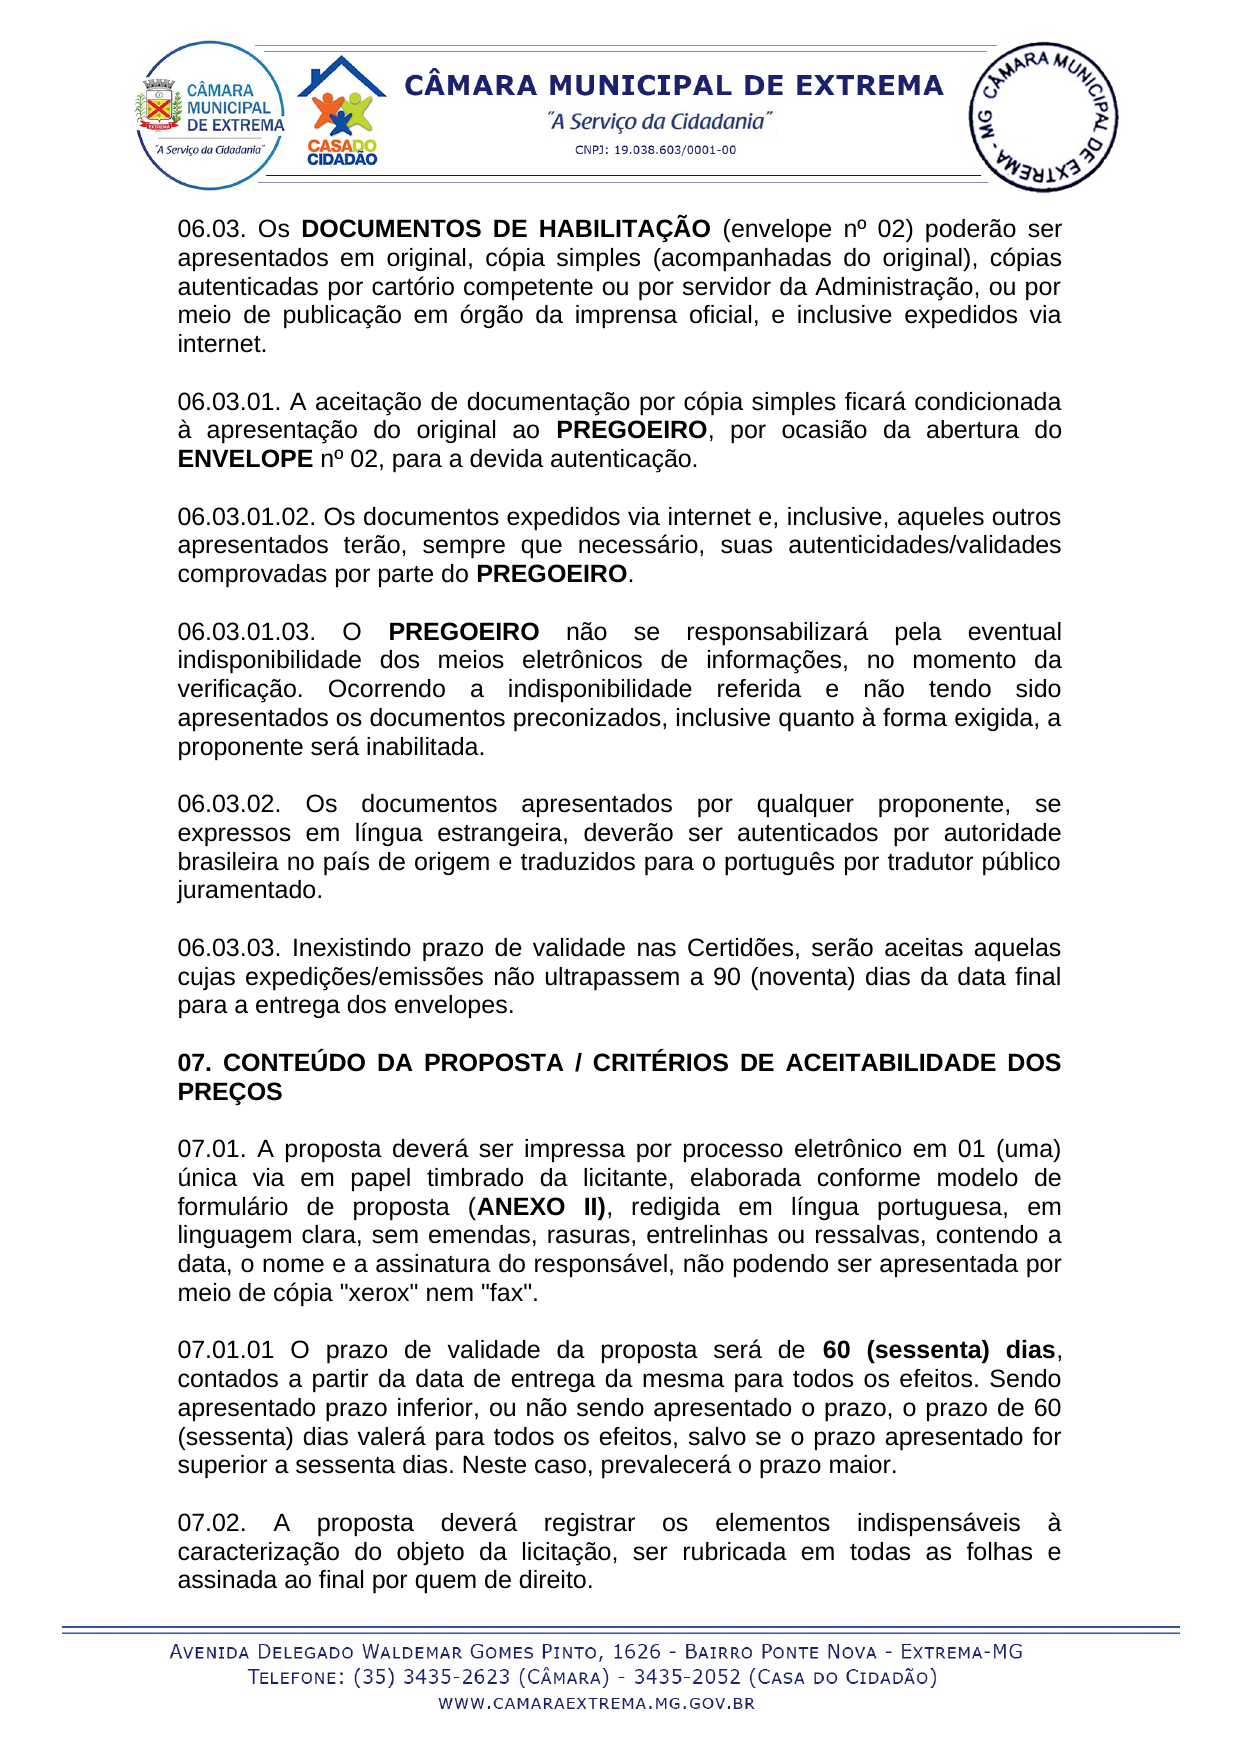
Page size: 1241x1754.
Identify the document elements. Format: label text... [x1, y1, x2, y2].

text 07.02. A proposta deverá registrar os elementos indispensáveis à caracterização do objeto da licitação, ser rubricada em todas as folhas e assinada ao final por quem de direito. [177, 1508, 1063, 1594]
picture [124, 30, 1123, 221]
text 06.03.01.02. Os documentos expedidos via internet e, inclusive, aqueles outros apresentados terão, sempre que necessário, suas autenticidades/validades comprovadas por parte do PREGOEIRO. [177, 501, 1063, 588]
text 06.03.02. Os documentos apresentados por qualquer proponente, se expressos em língua estrangeira, deverão ser autenticados por autoridade brasileira no país de origem e traduzidos para o português por tradutor público juramentado. [177, 789, 1063, 904]
text 07.01.01 O prazo de validade da proposta será de 60 (sessenta) dias, contados a partir da data de entrega da mesma para todos os efeitos. Sendo apresentado prazo inferior, ou não sendo apresentado o prazo, o prazo de 60 (sessenta) dias valerá para todos os efeitos, salvo se o prazo apresentado for superior a sessenta dias. Neste caso, prevalecerá o prazo maior. [177, 1335, 1063, 1479]
text 06.03. Os DOCUMENTOS DE HABILITAÇÃO (envelope nº 02) poderão ser apresentados em original, cópia simples (acompanhadas do original), cópias autenticadas por cartório competente ou por servidor da Administração, ou por meio de publicação em órgão da imprensa oficial, e inclusive expedidos via internet. [177, 214, 1063, 358]
picture [46, 1615, 1194, 1724]
text 07. CONTEÚDO DA PROPOSTA / CRITÉRIOS DE ACEITABILIDADE DOS PREÇOS [177, 1048, 1063, 1105]
text 06.03.01. A aceitação de documentação por cópia simples ficará condicionada à apresentação do original ao PREGOEIRO, por ocasião da abertura do ENVELOPE nº 02, para a devida autenticação. [177, 386, 1063, 473]
text 07.01. A proposta deverá ser impressa por processo eletrônico em 01 (uma) única via em papel timbrado da licitante, elaborada conforme modelo de formulário de proposta (ANEXO II), redigida em língua portuguesa, em linguagem clara, sem emendas, rasuras, entrelinhas ou ressalvas, contendo a data, o nome e a assinatura do responsável, não podendo ser apresentada por meio de cópia "xerox" nem "fax". [177, 1134, 1063, 1306]
text 06.03.01.03. O PREGOEIRO não se responsabilizará pela eventual indisponibilidade dos meios eletrônicos de informações, no momento da verificação. Ocorrendo a indisponibilidade referida e não tendo sido apresentados os documentos preconizados, inclusive quanto à forma exigida, a proponente será inabilitada. [177, 616, 1063, 760]
text 06.03.03. Inexistindo prazo de validade nas Certidões, serão aceitas aquelas cujas expedições/emissões não ultrapassem a 90 (noventa) dias da data final para a entrega dos envelopes. [177, 933, 1063, 1019]
